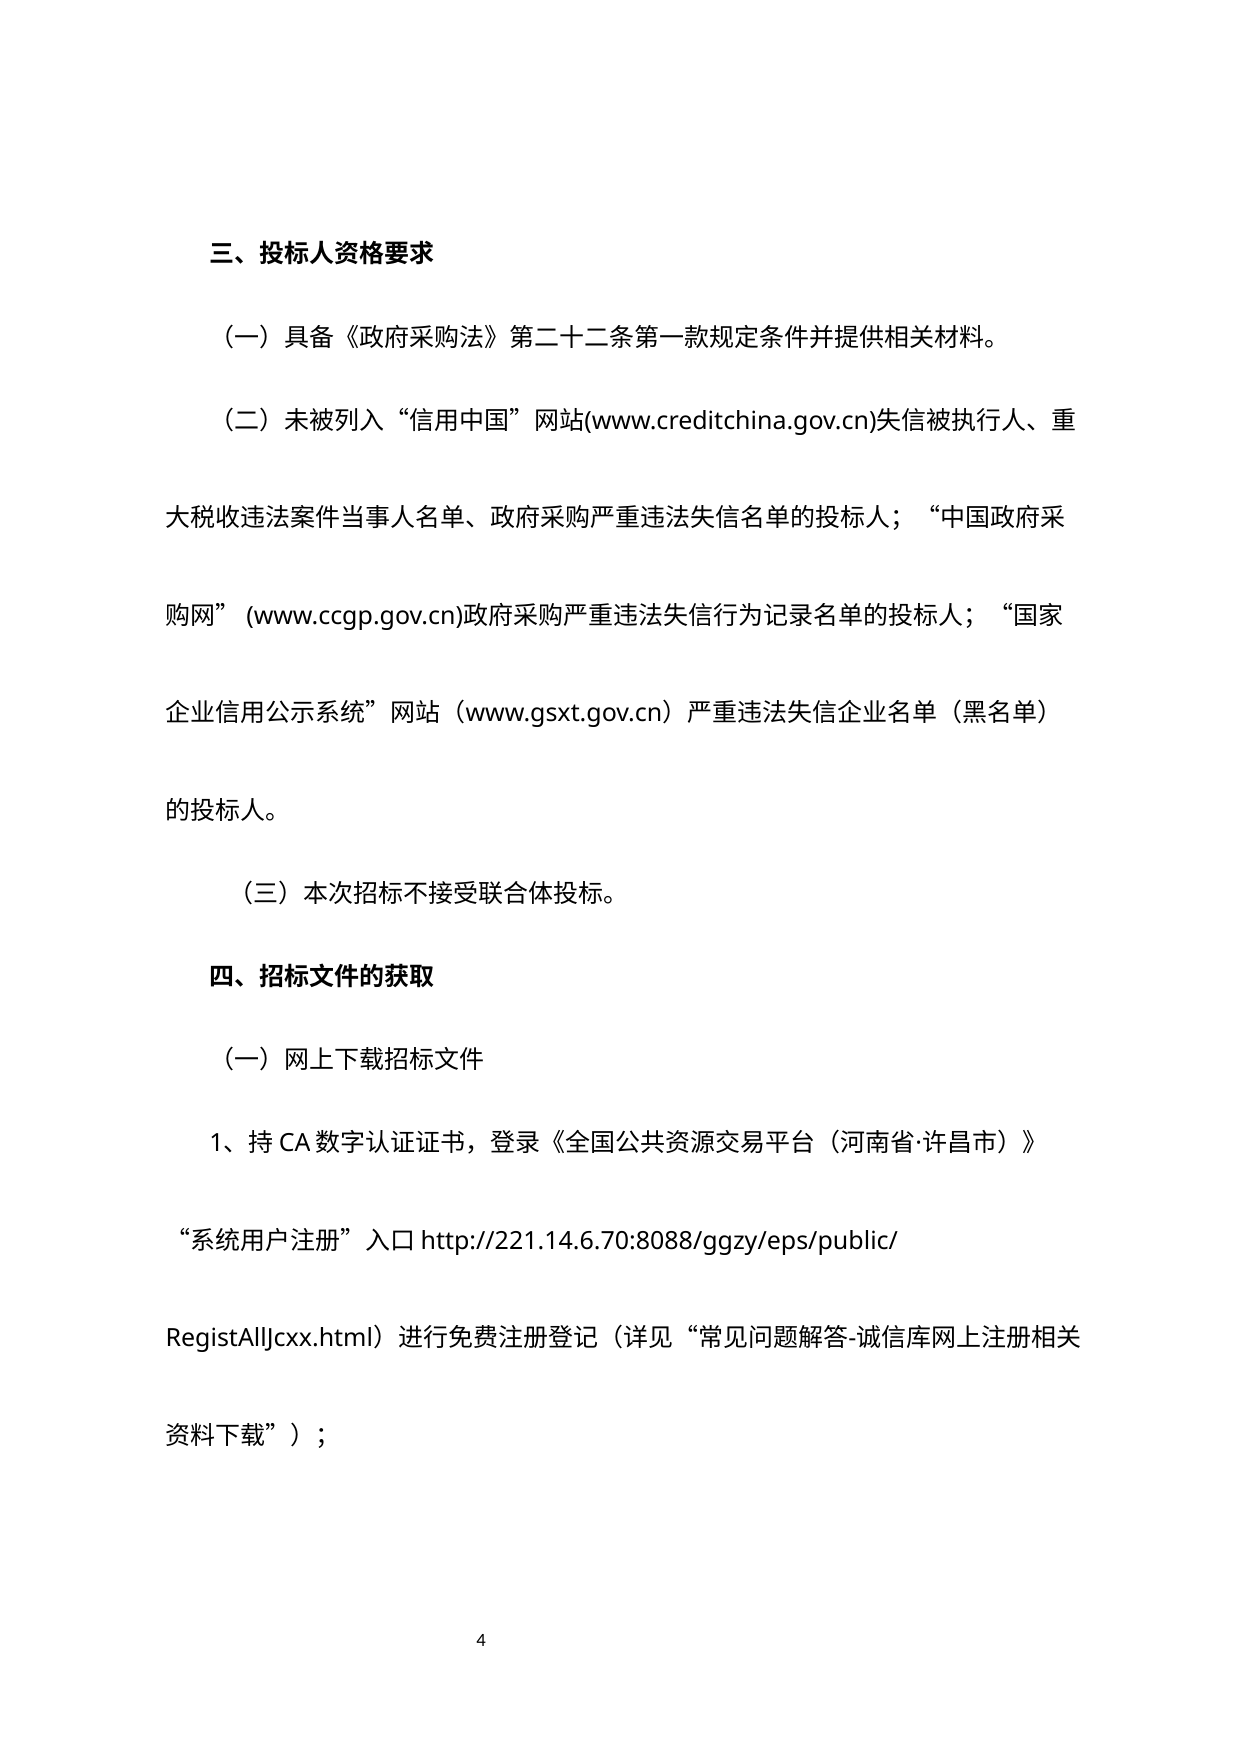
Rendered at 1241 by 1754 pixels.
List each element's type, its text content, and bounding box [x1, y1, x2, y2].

text （一）网上下载招标文件 [165, 1025, 1087, 1090]
text 1、持CA数字认证证书，登录《全国公共资源交易平台（河南省·许昌市）》“系统用户注册”入口http://221.14.6.70:8088/ggzy/eps/public/RegistAllJcxx.html）进行免费注册登记（详见“常见问题解答-诚信库网上注册相关资料下载”）； [165, 1108, 1087, 1466]
text 四、招标文件的获取 [165, 942, 1087, 1007]
text （三）本次招标不接受联合体投标。 [165, 859, 1087, 924]
text 三、投标人资格要求 [165, 219, 1087, 284]
text （二）未被列入“信用中国”网站(www.creditchina.gov.cn)失信被执行人、重大税收违法案件当事人名单、政府采购严重违法失信名单的投标人；“中国政府采购网” (www.ccgp.gov.cn)政府采购严重违法失信行为记录名单的投标人；“国家企业信用公示系统”网站（www.gsxt.gov.cn）严重违法失信企业名单（黑名单）的投标人。 [165, 386, 1087, 841]
text （一）具备《政府采购法》第二十二条第一款规定条件并提供相关材料。 [165, 303, 1087, 368]
